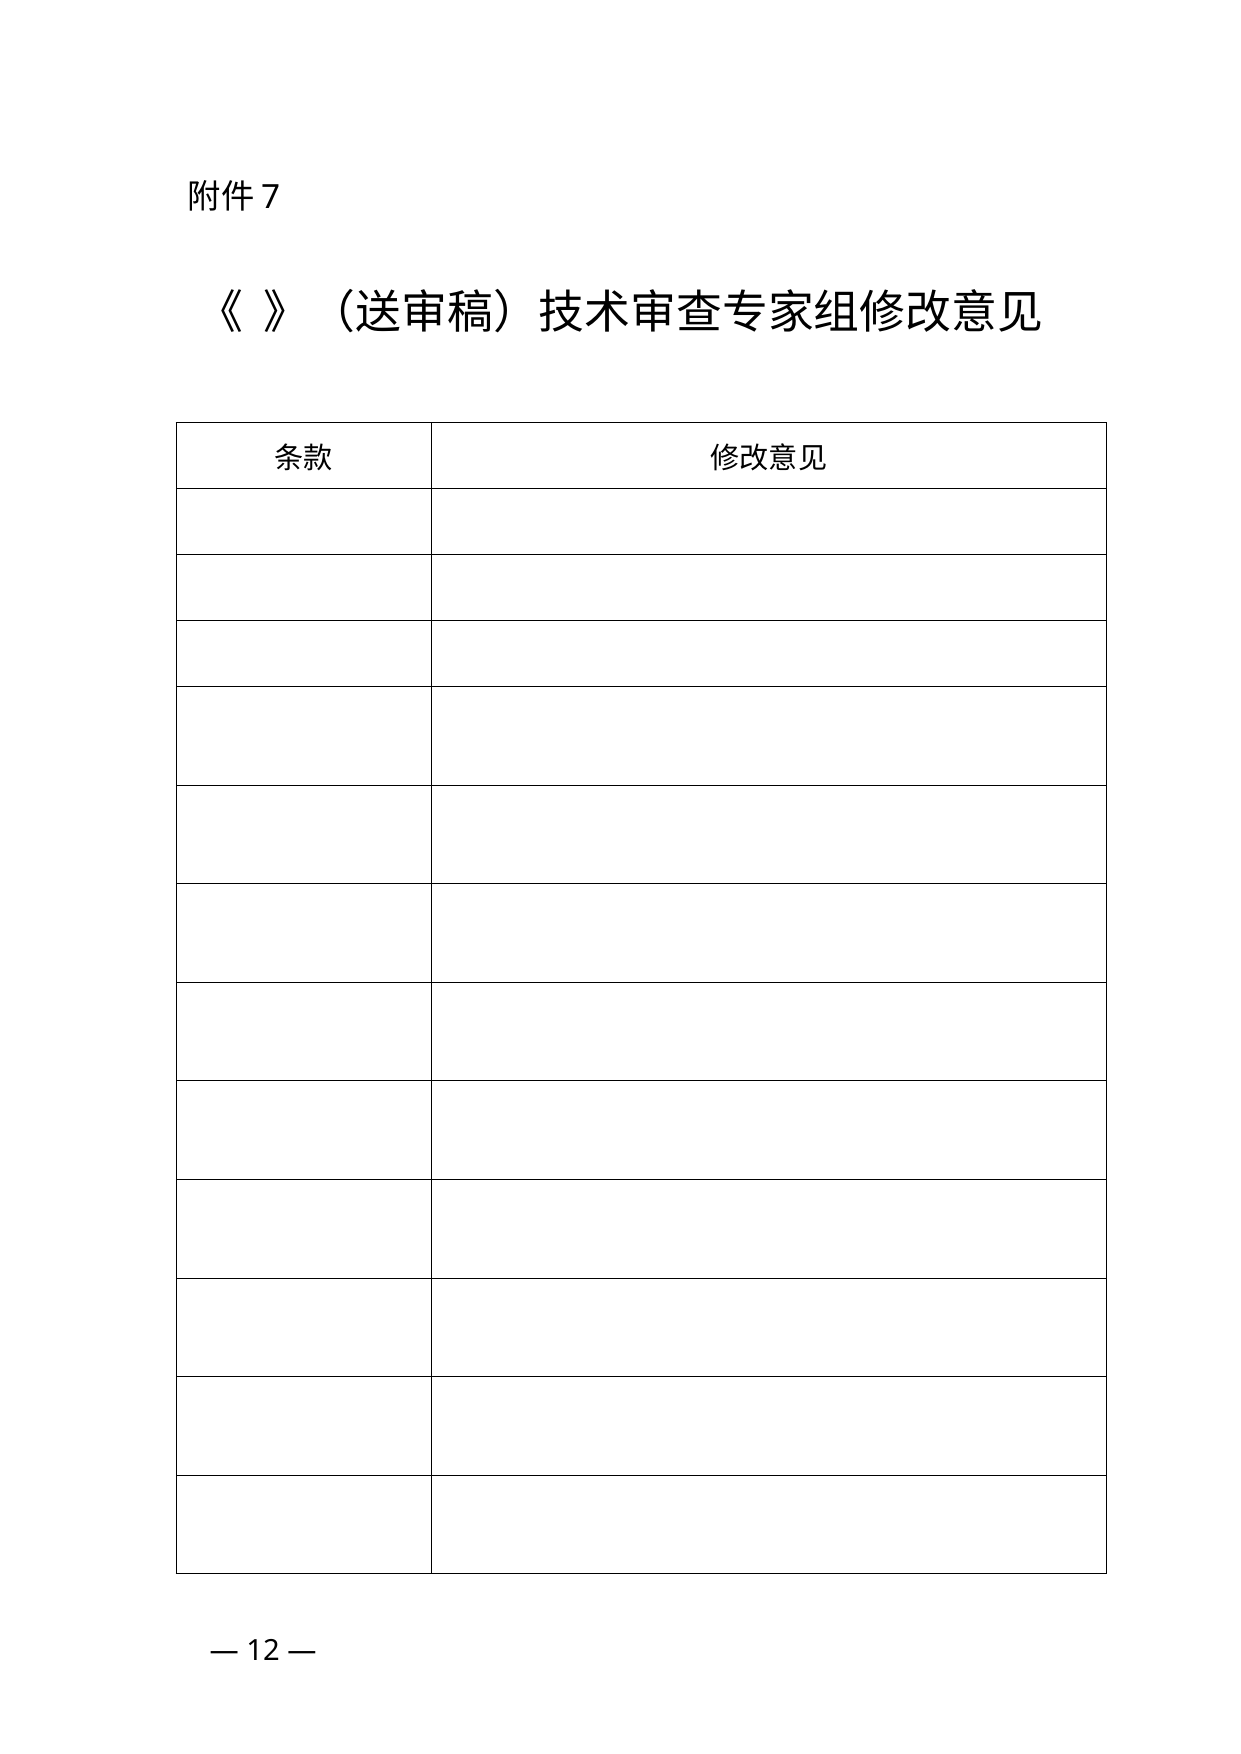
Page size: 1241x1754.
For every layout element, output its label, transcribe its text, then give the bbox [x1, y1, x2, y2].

table_cell [177, 983, 431, 1080]
text 《 》（送审稿）技术审查专家组修改意见 [187, 259, 1053, 357]
table_cell [177, 1377, 431, 1474]
table_cell [432, 884, 1106, 982]
table_cell [432, 621, 1106, 686]
table_cell [432, 1377, 1106, 1474]
table_cell [432, 1279, 1106, 1376]
table_cell [432, 555, 1106, 620]
table_cell [177, 1180, 431, 1277]
text 附件7 [187, 162, 1053, 227]
table_header 条款 [177, 423, 431, 488]
table_cell [177, 1081, 431, 1179]
table_header 修改意见 [432, 423, 1106, 488]
table_cell [177, 621, 431, 686]
table_cell [177, 687, 431, 785]
table_cell [432, 983, 1106, 1080]
table_cell [432, 687, 1106, 785]
table_cell [177, 555, 431, 620]
table_cell [177, 1279, 431, 1376]
table_cell [177, 884, 431, 982]
table_cell [432, 786, 1106, 883]
table_cell [432, 1180, 1106, 1277]
table_cell [177, 786, 431, 883]
table_cell [177, 1476, 431, 1573]
table_cell [432, 1476, 1106, 1573]
table_cell [432, 489, 1106, 554]
table_cell [177, 489, 431, 554]
table_cell [432, 1081, 1106, 1179]
